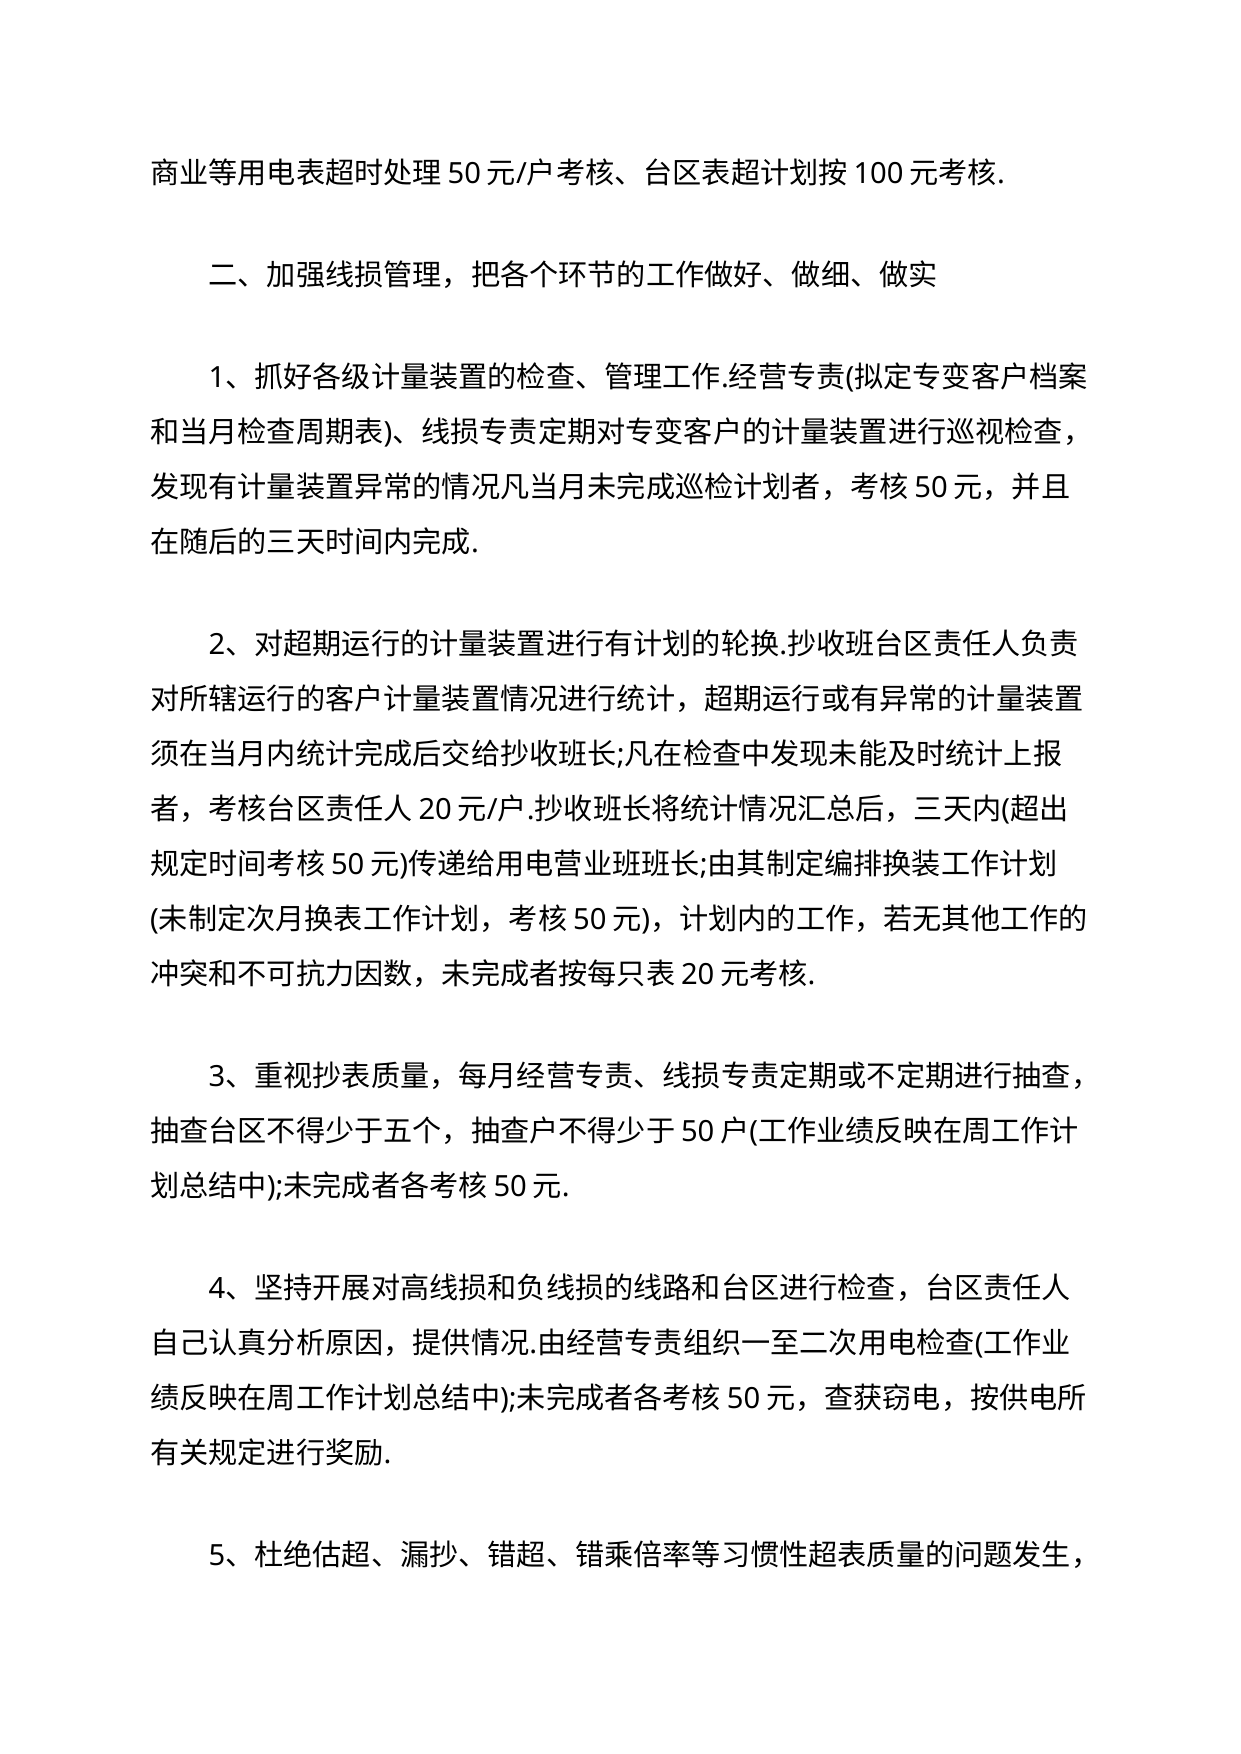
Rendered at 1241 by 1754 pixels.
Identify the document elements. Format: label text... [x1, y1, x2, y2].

text 4、坚持开展对高线损和负线损的线路和台区进行检查，台区责任人自己认真分析原因，提供情况.由经营专责组织一至二次用电检查(工作业绩反映在周工作计划总结中);未完成者各考核50元，查获窃电，按供电所有关规定进行奖励. [150, 1264, 1090, 1472]
text 2、对超期运行的计量装置进行有计划的轮换.抄收班台区责任人负责对所辖运行的客户计量装置情况进行统计，超期运行或有异常的计量装置须在当月内统计完成后交给抄收班长;凡在检查中发现未能及时统计上报者，考核台区责任人20元/户.抄收班长将统计情况汇总后，三天内(超出规定时间考核50元)传递给用电营业班班长;由其制定编排换装工作计划(未制定次月换表工作计划，考核50元)，计划内的工作，若无其他工作的冲突和不可抗力因数，未完成者按每只表20元考核. [150, 621, 1090, 993]
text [150, 1532, 1090, 1574]
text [150, 150, 1090, 192]
text 二、加强线损管理，把各个环节的工作做好、做细、做实 [150, 252, 1090, 294]
text 1、抓好各级计量装置的检查、管理工作.经营专责(拟定专变客户档案和当月检查周期表)、线损专责定期对专变客户的计量装置进行巡视检查，发现有计量装置异常的情况凡当月未完成巡检计划者，考核50元，并且在随后的三天时间内完成. [150, 354, 1090, 561]
text 3、重视抄表质量，每月经营专责、线损专责定期或不定期进行抽查，抽查台区不得少于五个，抽查户不得少于50户(工作业绩反映在周工作计划总结中);未完成者各考核50元. [150, 1053, 1090, 1205]
